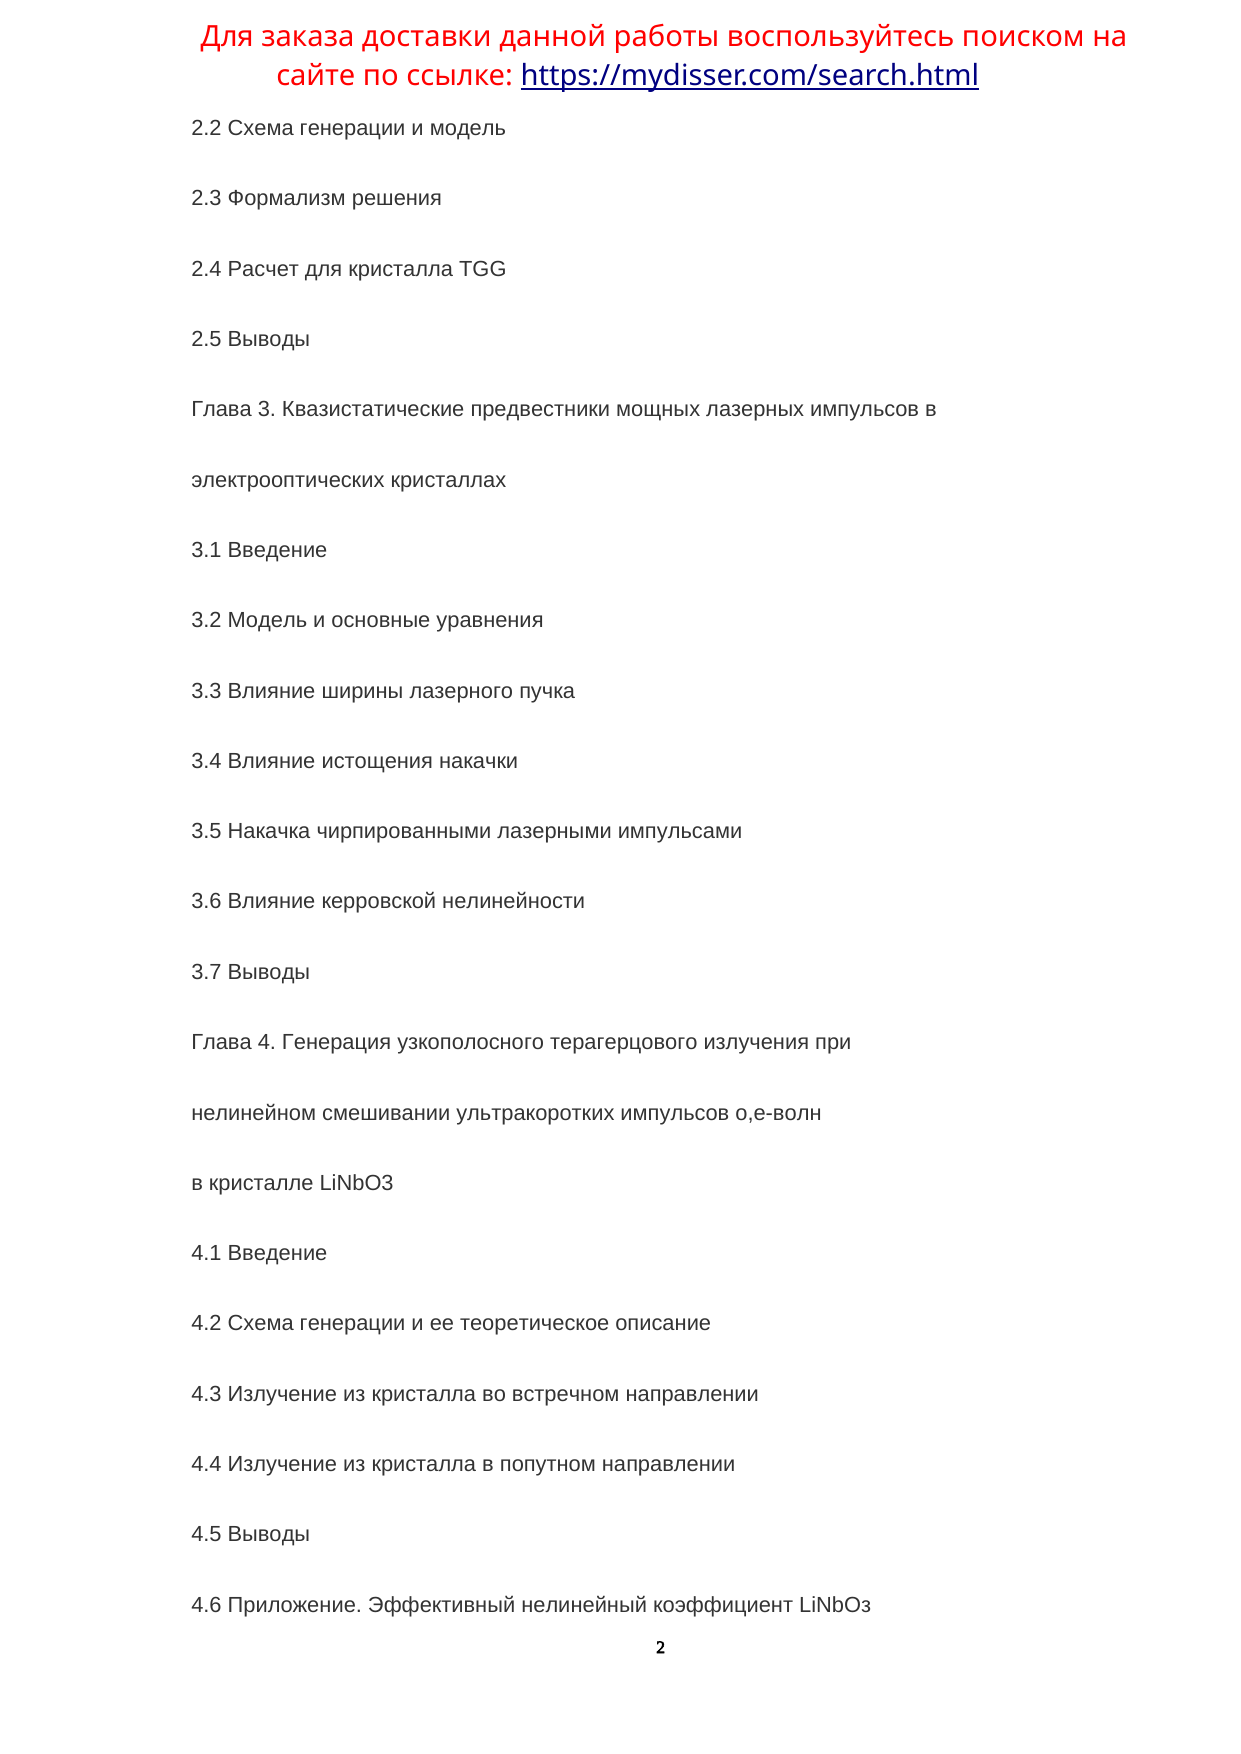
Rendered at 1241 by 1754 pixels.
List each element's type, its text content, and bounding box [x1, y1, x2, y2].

text 3.5 Накачка чирпированными лазерными импульсами [103, 818, 1152, 843]
text 3.1 Введение [103, 537, 1152, 562]
text 3.3 Влияние ширины лазерного пучка [103, 677, 1152, 703]
text нелинейном смешивании ультракоротких импульсов о,е-волн [103, 1099, 1152, 1124]
text Глава 3. Квазистатические предвестники мощных лазерных импульсов в [103, 396, 1152, 421]
text 3.6 Влияние керровской нелинейности [103, 888, 1152, 914]
text 4.1 Введение [103, 1240, 1152, 1265]
text в кристалле LiNbO3 [103, 1170, 1152, 1195]
text 3.4 Влияние истощения накачки [103, 748, 1152, 773]
text 4.3 Излучение из кристалла во встречном направлении [103, 1381, 1152, 1406]
text 3.2 Модель и основные уравнения [103, 607, 1152, 632]
text 4.5 Выводы [103, 1521, 1152, 1546]
text электрооптических кристаллах [103, 467, 1152, 492]
text 2.2 Схема генерации и модель [103, 115, 1152, 140]
text 4.6 Приложение. Эффективный нелинейный коэффициент LiNbOз [103, 1592, 1152, 1617]
text 3.7 Выводы [103, 959, 1152, 984]
text 2.5 Выводы [103, 326, 1152, 351]
text Глава 4. Генерация узкополосного терагерцового излучения при [103, 1029, 1152, 1054]
text 4.2 Схема генерации и ее теоретическое описание [103, 1310, 1152, 1336]
text 4.4 Излучение из кристалла в попутном направлении [103, 1451, 1152, 1476]
text 2.3 Формализм решения [103, 185, 1152, 211]
text 2.4 Расчет для кристалла TGG [103, 256, 1152, 281]
